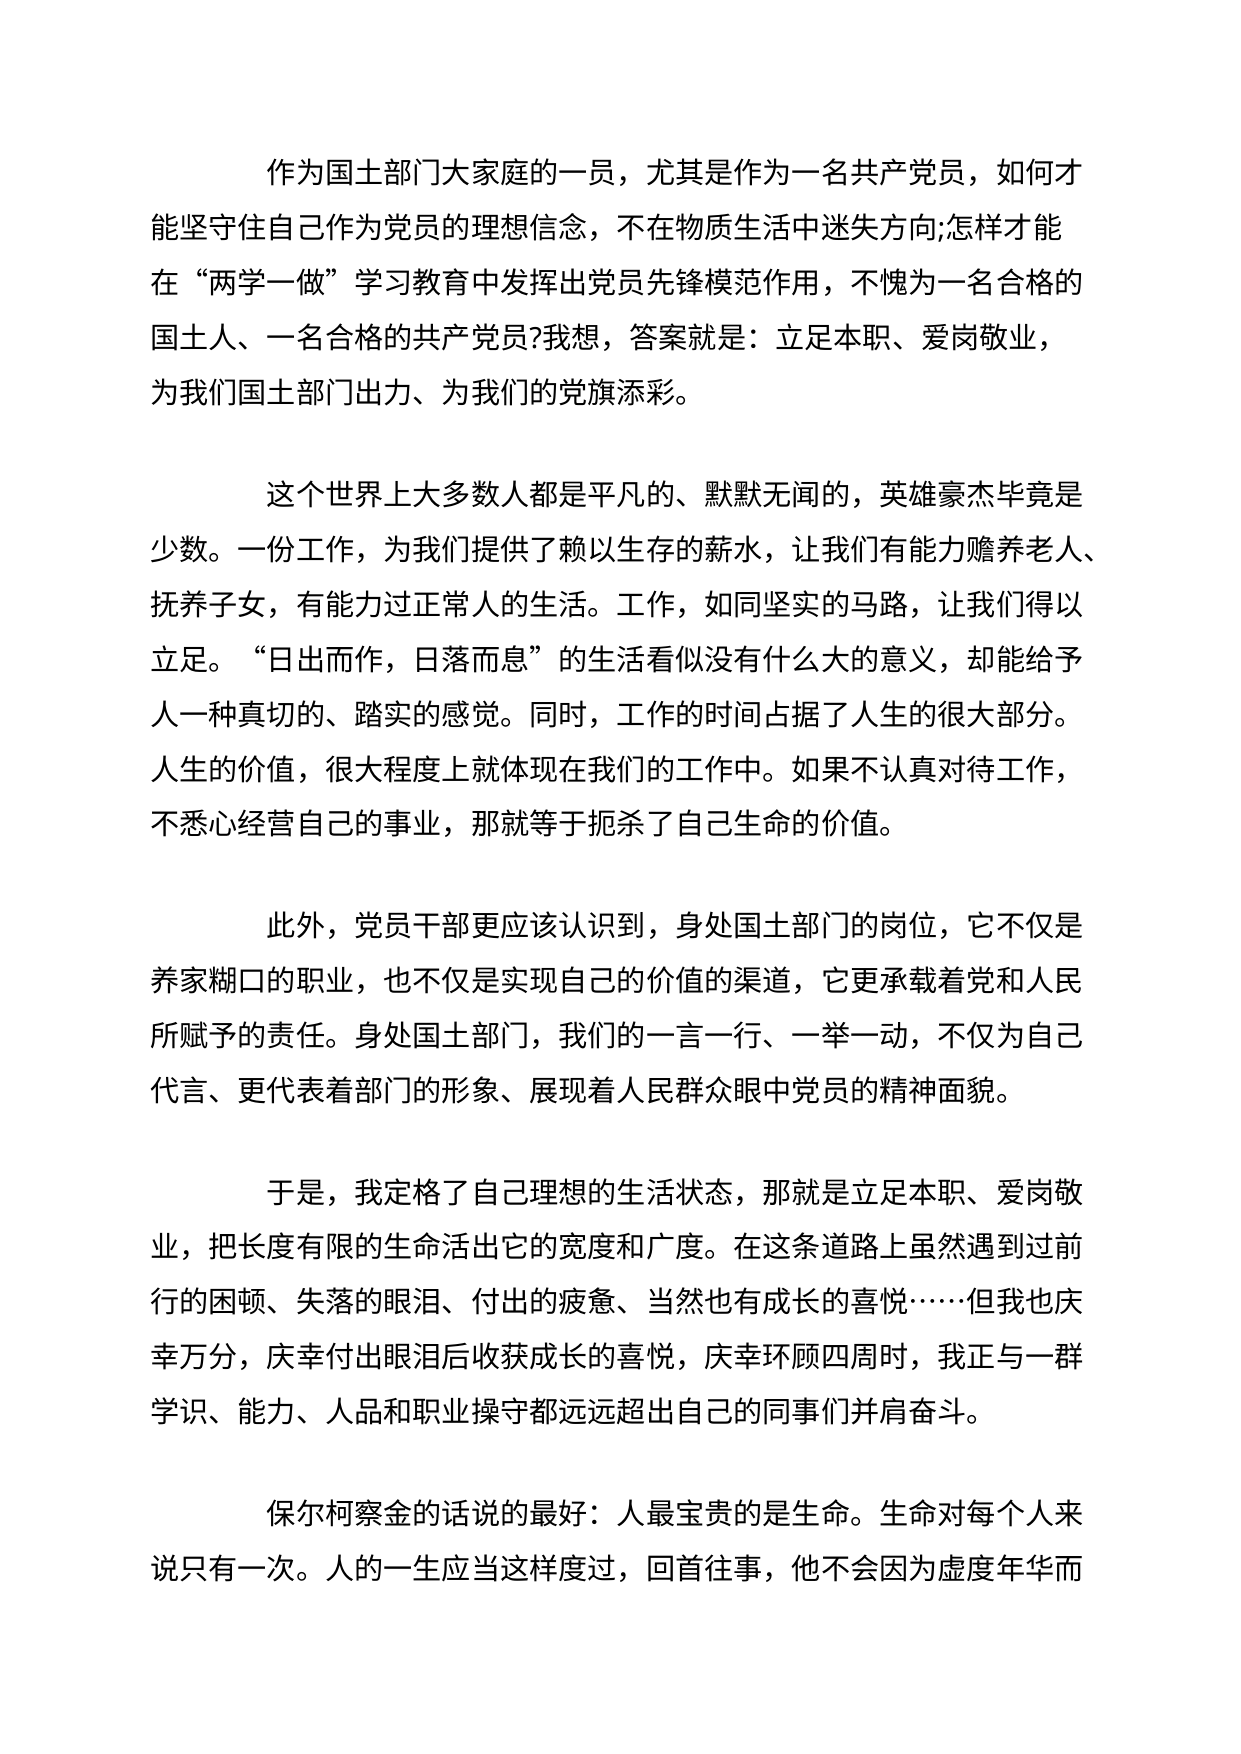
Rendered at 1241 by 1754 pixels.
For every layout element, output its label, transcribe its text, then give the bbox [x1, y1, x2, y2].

text 作为国土部门大家庭的一员，尤其是作为一名共产党员，如何才能坚守住自己作为党员的理想信念，不在物质生活中迷失方向;怎样才能在“两学一做”学习教育中发挥出党员先锋模范作用，不愧为一名合格的国土人、一名合格的共产党员?我想，答案就是：立足本职、爱岗敬业，为我们国土部门出力、为我们的党旗添彩。 [150, 150, 1090, 412]
text 于是，我定格了自己理想的生活状态，那就是立足本职、爱岗敬业，把长度有限的生命活出它的宽度和广度。在这条道路上虽然遇到过前行的困顿、失落的眼泪、付出的疲惫、当然也有成长的喜悦……但我也庆幸万分，庆幸付出眼泪后收获成长的喜悦，庆幸环顾四周时，我正与一群学识、能力、人品和职业操守都远远超出自己的同事们并肩奋斗。 [150, 1169, 1090, 1431]
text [150, 1491, 1090, 1588]
text 此外，党员干部更应该认识到，身处国土部门的岗位，它不仅是养家糊口的职业，也不仅是实现自己的价值的渠道，它更承载着党和人民所赋予的责任。身处国土部门，我们的一言一行、一举一动，不仅为自己代言、更代表着部门的形象、展现着人民群众眼中党员的精神面貌。 [150, 903, 1090, 1110]
text 这个世界上大多数人都是平凡的、默默无闻的，英雄豪杰毕竟是少数。一份工作，为我们提供了赖以生存的薪水，让我们有能力赡养老人、抚养子女，有能力过正常人的生活。工作，如同坚实的马路，让我们得以立足。“日出而作，日落而息”的生活看似没有什么大的意义，却能给予人一种真切的、踏实的感觉。同时，工作的时间占据了人生的很大部分。人生的价值，很大程度上就体现在我们的工作中。如果不认真对待工作，不悉心经营自己的事业，那就等于扼杀了自己生命的价值。 [150, 472, 1090, 843]
